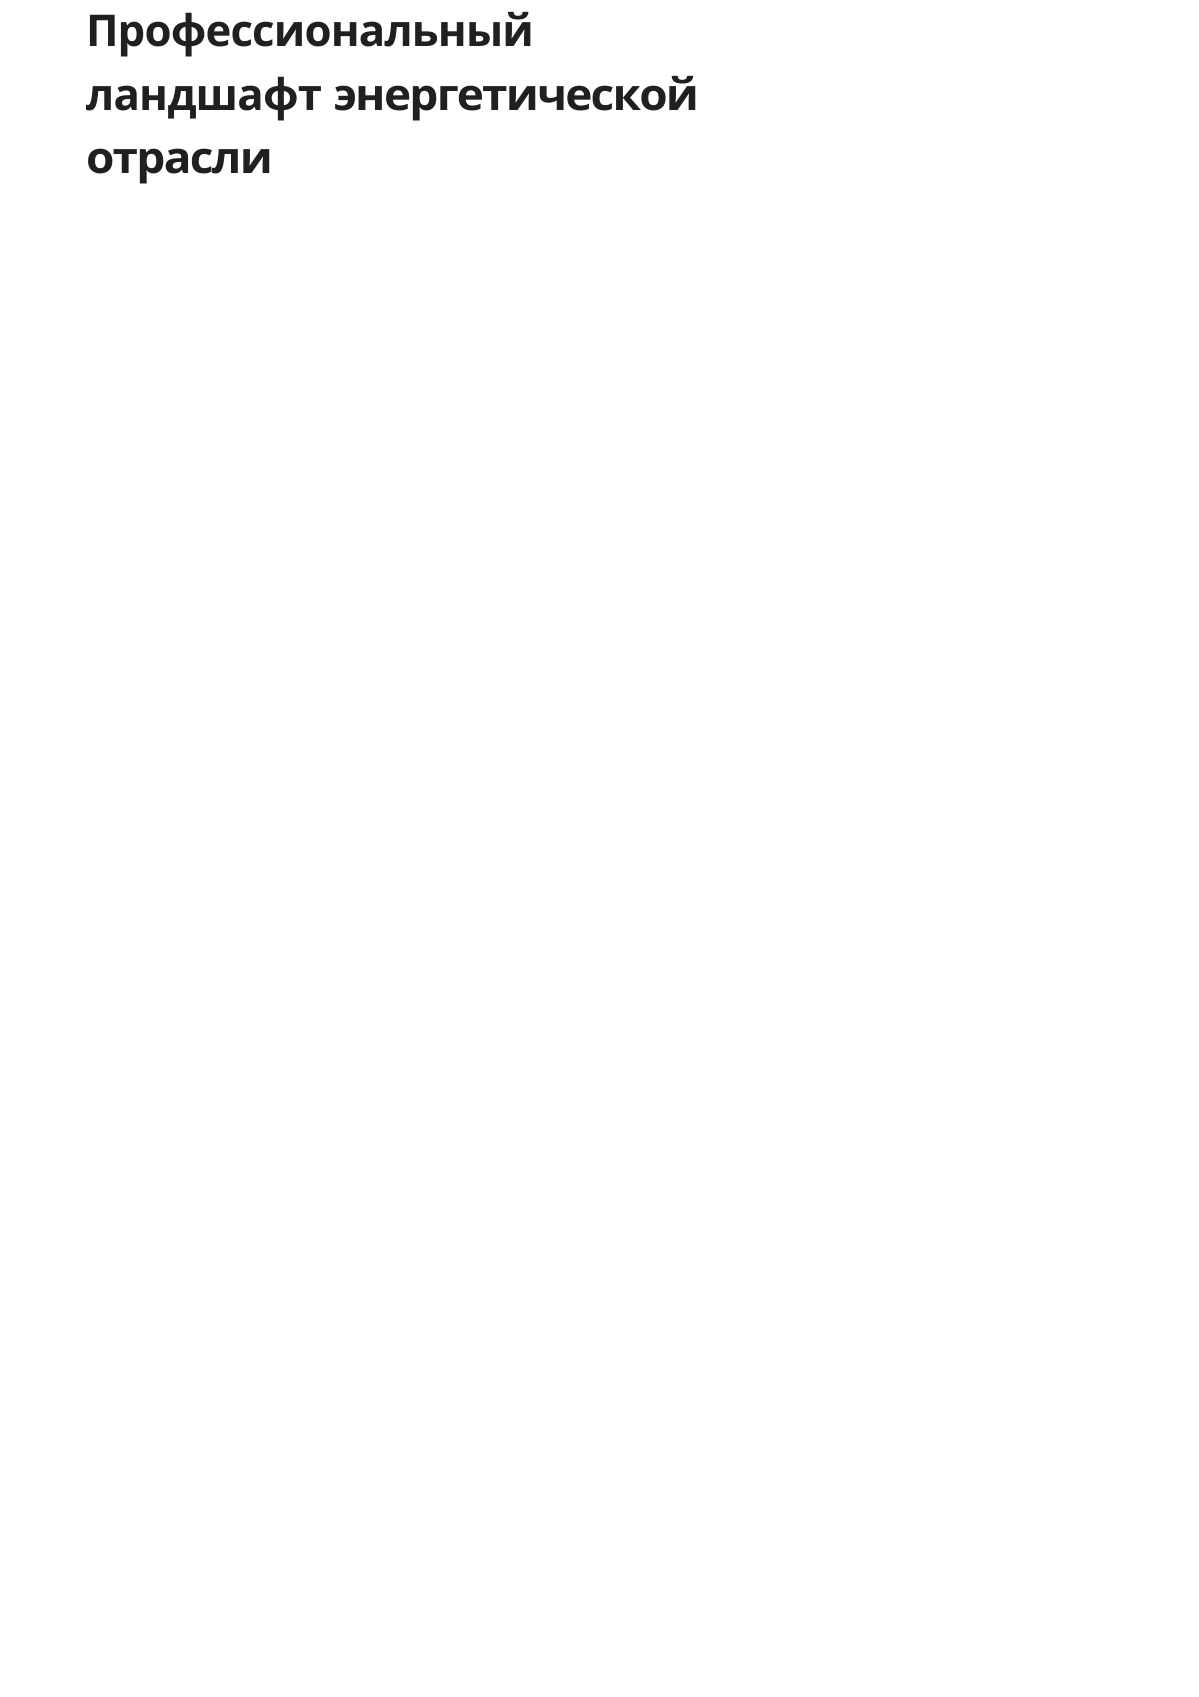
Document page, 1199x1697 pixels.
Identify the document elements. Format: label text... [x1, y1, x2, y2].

subtitle Профессиональный ландшафт энергетической отрасли [86, 0, 773, 186]
